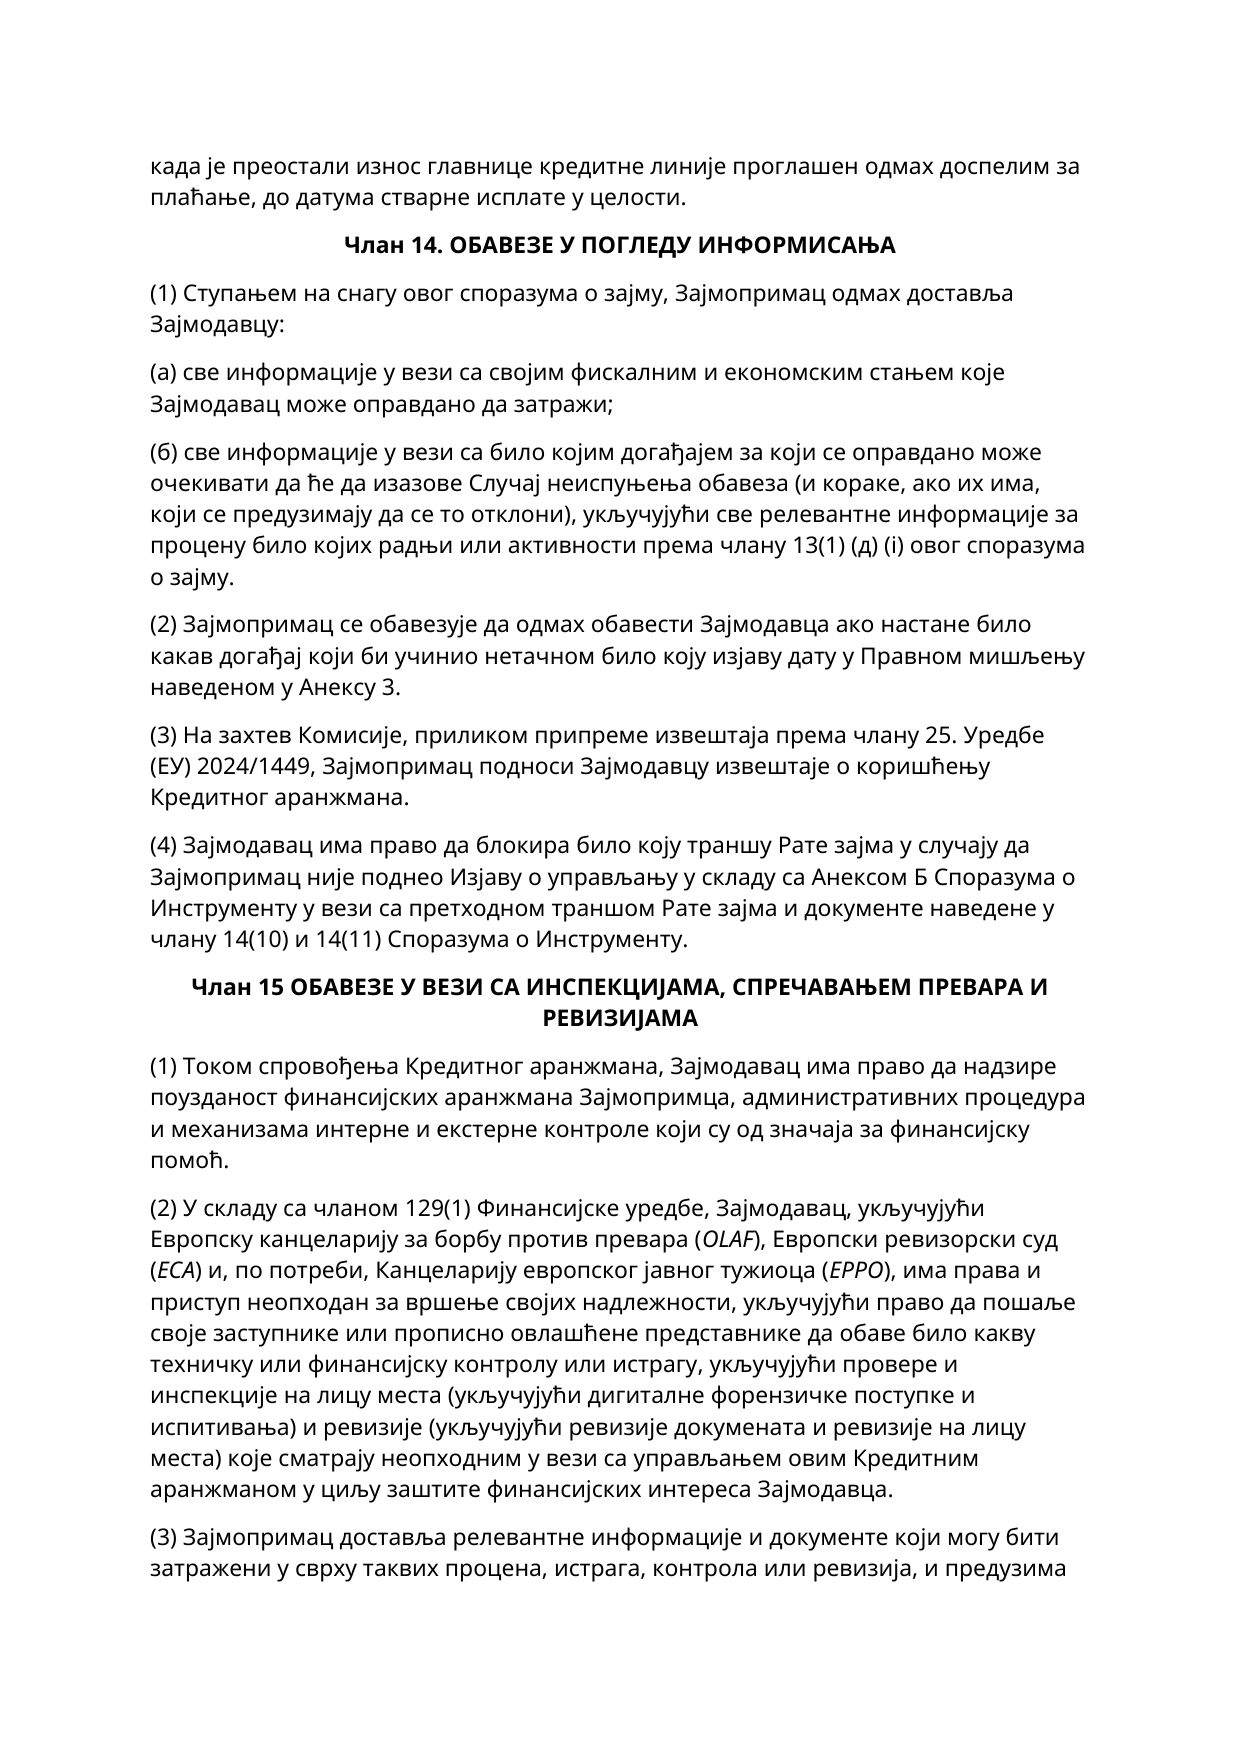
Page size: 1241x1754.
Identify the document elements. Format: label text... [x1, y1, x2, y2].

text (3) На захтев Комисије, приликом припреме извештаја према члану 25. Уредбе (ЕУ) 2024/1449, Зајмопримац подноси Зајмодавцу извештаје о коришћењу Кредитног аранжмана. [150, 719, 1090, 812]
text (1) Ступањем на снагу овог споразума о зајму, Зајмопримац одмах доставља Зајмодавцу: [150, 277, 1090, 339]
text (4) Зајмодавац има право да блокира било коју траншу Рате зајма у случају да Зајмопримац није поднео Изјаву о управљању у складу са Анексом Б Споразума о Инструменту у вези са претходном траншом Рате зајма и документе наведене у члану 14(10) и 14(11) Споразума о Инструменту. [150, 829, 1090, 954]
text (б) све информације у вези са било којим догађајем за који се оправдано може очекивати да ће да изазове Случај неиспуњења обавеза (и кораке, ако их има, који се предузимају да се то отклони), укључујући све релевантне информације за процену било којих радњи или активности према члану 13(1) (д) (i) овог споразума о зајму. [150, 435, 1090, 592]
text (а) све информације у вези са својим фискалним и економским стањем које Зајмодавац може оправдано да затражи; [150, 356, 1090, 419]
text (2) Зајмопримац се обавезује да одмах обавести Зајмодавца ако настане било какав догађај који би учинио нетачном било коју изјаву дату у Правном мишљењу наведеном у Анексу 3. [150, 608, 1090, 702]
text Члан 14. ОБАВЕЗЕ У ПОГЛЕДУ ИНФОРМИСАЊА [150, 229, 1090, 260]
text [150, 1521, 1090, 1583]
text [150, 150, 1090, 212]
text (1) Током спровођења Кредитног аранжмана, Зајмодавац има право да надзире поузданост финансијских аранжмана Зајмопримца, административних процедура и механизама интерне и екстерне контроле који су од значаја за финансијску помоћ. [150, 1050, 1090, 1175]
text (2) У складу са чланом 129(1) Финансијске уредбе, Зајмодавац, укључујући Европску канцеларију за борбу против превара (OLAF), Европски ревизорски суд (ECA) и, по потреби, Канцеларију европског јавног тужиоца (EPPO), има права и приступ неопходан за вршење својих надлежности, укључујући право да пошаље своје заступнике или прописно овлашћене представнике да обаве било какву техничку или финансијску контролу или истрагу, укључујући провере и инспекције на лицу места (укључујући дигиталне форензичке поступке и испитивања) и ревизије (укључујући ревизије докумената и ревизије на лицу места) које сматрају неопходним у вези са управљањем овим Кредитним аранжманом у циљу заштите финансијских интереса Зајмодавца. [150, 1192, 1090, 1504]
text Члан 15 ОБАВЕЗЕ У ВЕЗИ СА ИНСПЕКЦИЈАМА, СПРЕЧАВАЊЕМ ПРЕВАРА И РЕВИЗИЈАМА [150, 971, 1090, 1033]
